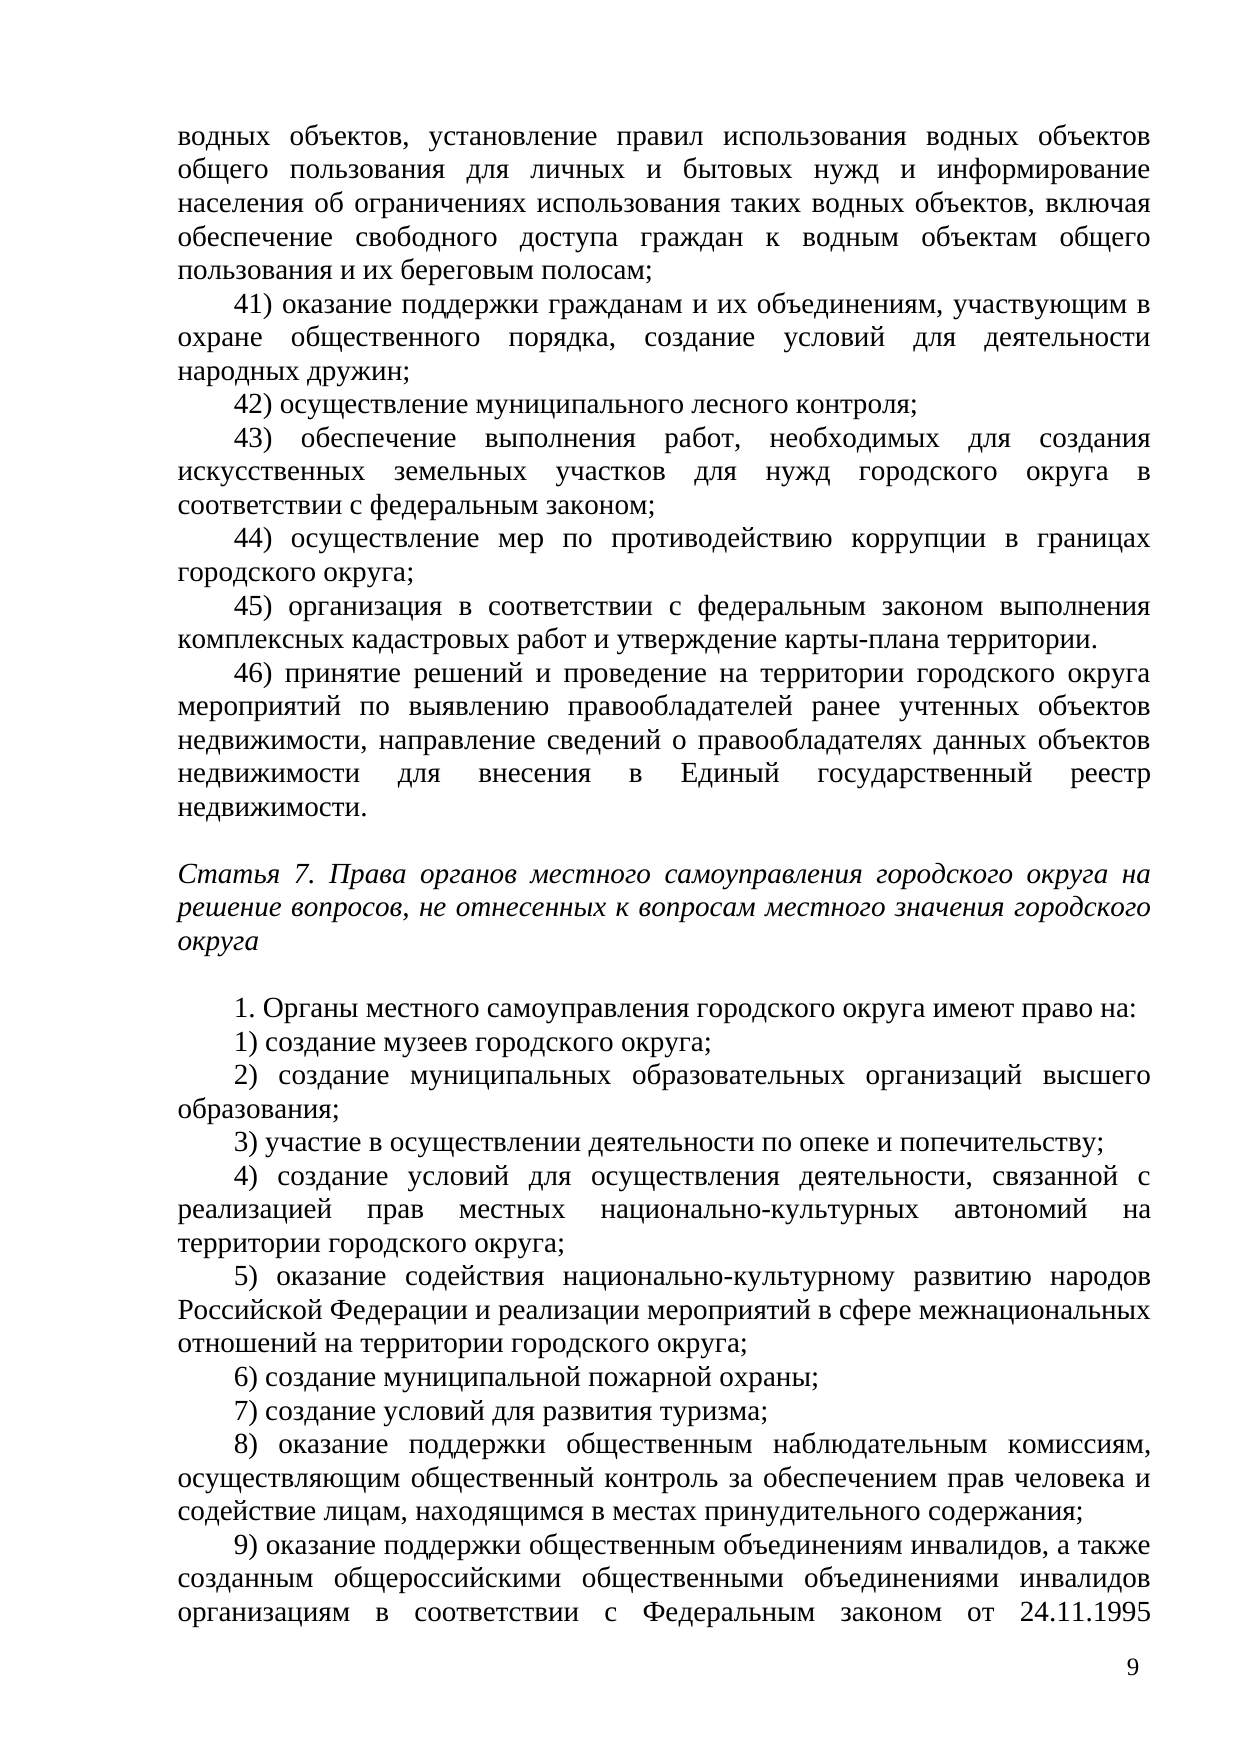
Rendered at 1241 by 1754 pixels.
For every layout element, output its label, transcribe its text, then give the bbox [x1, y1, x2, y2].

text 2) создание муниципальных образовательных организаций высшего образования; [177, 1057, 1152, 1124]
text 41) оказание поддержки гражданам и их объединениям, участвующим в охране общественного порядка, создание условий для деятельности народных дружин; [177, 286, 1152, 386]
text Статья 7. Права органов местного самоуправления городского округа на решение вопросов, не отнесенных к вопросам местного значения городского округа [177, 856, 1152, 957]
text 46) принятие решений и проведение на территории городского округа мероприятий по выявлению правообладателей ранее учтенных объектов недвижимости, направление сведений о правообладателях данных объектов недвижимости для внесения в Единый государственный реестр недвижимости. [177, 655, 1152, 822]
text 1) создание музеев городского округа; [177, 1024, 1152, 1057]
text 45) организация в соответствии с федеральным законом выполнения комплексных кадастровых работ и утверждение карты-плана территории. [177, 588, 1152, 655]
text 8) оказание поддержки общественным наблюдательным комиссиям, осуществляющим общественный контроль за обеспечением прав человека и содействие лицам, находящимся в местах принудительного содержания; [177, 1426, 1152, 1527]
text 3) участие в осуществлении деятельности по опеке и попечительству; [177, 1124, 1152, 1158]
text 4) создание условий для осуществления деятельности, связанной с реализацией прав местных национально-культурных автономий на территории городского округа; [177, 1158, 1152, 1258]
text 5) оказание содействия национально-культурному развитию народов Российской Федерации и реализации мероприятий в сфере межнациональных отношений на территории городского округа; [177, 1258, 1152, 1359]
text 6) создание муниципальной пожарной охраны; [177, 1359, 1152, 1393]
text 1. Органы местного самоуправления городского округа имеют право на: [177, 990, 1152, 1024]
text 43) обеспечение выполнения работ, необходимых для создания искусственных земельных участков для нужд городского округа в соответствии с федеральным законом; [177, 420, 1152, 521]
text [177, 118, 1152, 286]
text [177, 1527, 1152, 1627]
text 44) осуществление мер по противодействию коррупции в границах городского округа; [177, 521, 1152, 588]
text 42) осуществление муниципального лесного контроля; [177, 386, 1152, 420]
text 7) создание условий для развития туризма; [177, 1393, 1152, 1426]
